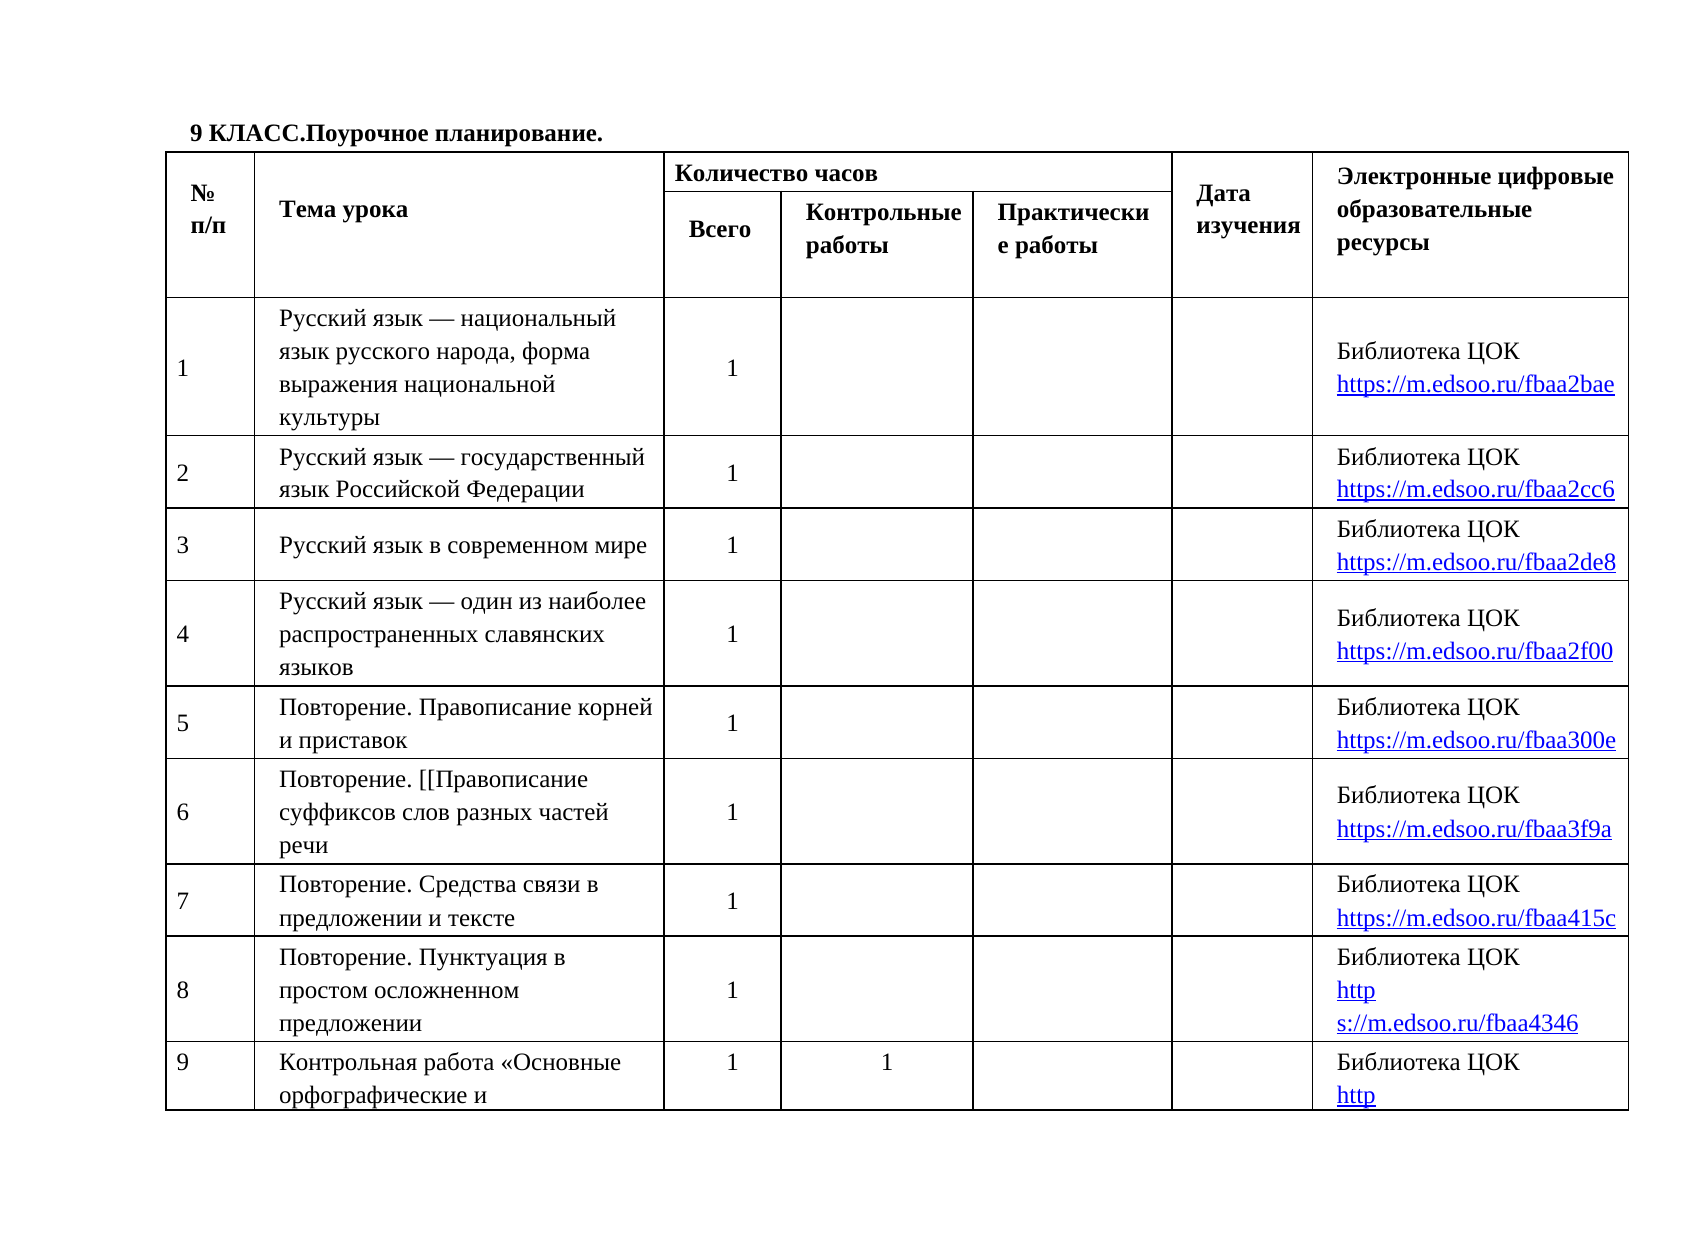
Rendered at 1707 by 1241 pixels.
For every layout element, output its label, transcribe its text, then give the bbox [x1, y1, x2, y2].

table_cell Русский язык — национальный язык русского народа, форма выражения национальной культуры [255, 298, 663, 435]
table_cell 8 [167, 937, 254, 1041]
table_cell [974, 298, 1171, 435]
table_cell 1 [665, 1042, 780, 1109]
table_cell Библиотека ЦОК https://m.edsoo.ru/fbaa415c [1313, 865, 1628, 935]
table_cell [782, 865, 972, 935]
table_cell 3 [167, 509, 254, 579]
table_cell 1 [665, 509, 780, 579]
table_cell [974, 1042, 1171, 1109]
table_cell [974, 937, 1171, 1041]
table_cell 2 [167, 436, 254, 507]
table_cell [1173, 759, 1312, 863]
table_header Количество часов [665, 153, 1171, 191]
table_cell Библиотека ЦОК https://m.edsoo.ru/fbaa4346 [1313, 937, 1628, 1041]
table_cell [782, 687, 972, 757]
table_cell [782, 937, 972, 1041]
table_cell 1 [665, 298, 780, 435]
table_cell Русский язык в современном мире [255, 509, 663, 579]
table_header Тема урока [255, 153, 663, 296]
table_cell 1 [665, 865, 780, 935]
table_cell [255, 1042, 663, 1109]
table_cell Русский язык — один из наиболее распространенных славянских языков [255, 581, 663, 685]
table_cell [974, 509, 1171, 579]
table_cell [782, 759, 972, 863]
table_header № п/п [167, 153, 254, 296]
table_cell [974, 759, 1171, 863]
table_cell [1173, 581, 1312, 685]
table_cell 6 [167, 759, 254, 863]
table_cell 1 [665, 581, 780, 685]
table_cell 9 [167, 1042, 254, 1109]
table_cell [782, 509, 972, 579]
table_cell Повторение. Пунктуация в простом осложненном предложении [255, 937, 663, 1041]
table_cell Библиотека ЦОК https://m.edsoo.ru/fbaa300e [1313, 687, 1628, 757]
table_cell 7 [167, 865, 254, 935]
table_cell Повторение. [[Правописание суффиксов слов разных частей речи [255, 759, 663, 863]
table_cell 1 [665, 687, 780, 757]
table_cell Повторение. Правописание корней и приставок [255, 687, 663, 757]
table_cell 5 [167, 687, 254, 757]
table_cell [974, 687, 1171, 757]
table_cell Библиотека ЦОК https://m.edsoo.ru/fbaa2cc6 [1313, 436, 1628, 507]
table_cell 1 [665, 937, 780, 1041]
table_cell Библиотека ЦОК https://m.edsoo.ru/fbaa2bae [1313, 298, 1628, 435]
table_cell Библиотека ЦОК https://m.edsoo.ru/fbaa2f00 [1313, 581, 1628, 685]
table_cell Русский язык — государственный язык Российской Федерации [255, 436, 663, 507]
table_cell Библиотека ЦОК https://m.edsoo.ru/fbaa2de8 [1313, 509, 1628, 579]
table_cell [1173, 687, 1312, 757]
table_cell [1173, 298, 1312, 435]
table_cell [782, 436, 972, 507]
table_cell 1 [782, 1042, 972, 1109]
table_cell [1173, 937, 1312, 1041]
text 9 КЛАСС.Поурочное планирование. [190, 118, 1618, 147]
table_cell [974, 865, 1171, 935]
table_cell [974, 436, 1171, 507]
table_cell 1 [665, 759, 780, 863]
table_header Электронные цифровые образовательные ресурсы [1313, 153, 1628, 296]
table_cell 1 [665, 436, 780, 507]
table_cell [1173, 436, 1312, 507]
table_cell 1 [167, 298, 254, 435]
table_header Дата изучения [1173, 153, 1312, 296]
table_cell [782, 298, 972, 435]
table_cell Библиотека ЦОК https://m.edsoo.ru/fbaa3f9a [1313, 759, 1628, 863]
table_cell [1313, 1042, 1628, 1109]
table_cell [1173, 509, 1312, 579]
table_cell [974, 581, 1171, 685]
table_cell [1173, 1042, 1312, 1109]
table_cell Контрольные работы [782, 192, 972, 296]
table_cell Всего [665, 192, 780, 296]
table_cell 4 [167, 581, 254, 685]
table_cell Повторение. Средства связи в предложении и тексте [255, 865, 663, 935]
table_cell [782, 581, 972, 685]
table_cell Практические работы [974, 192, 1171, 296]
table_cell [1173, 865, 1312, 935]
